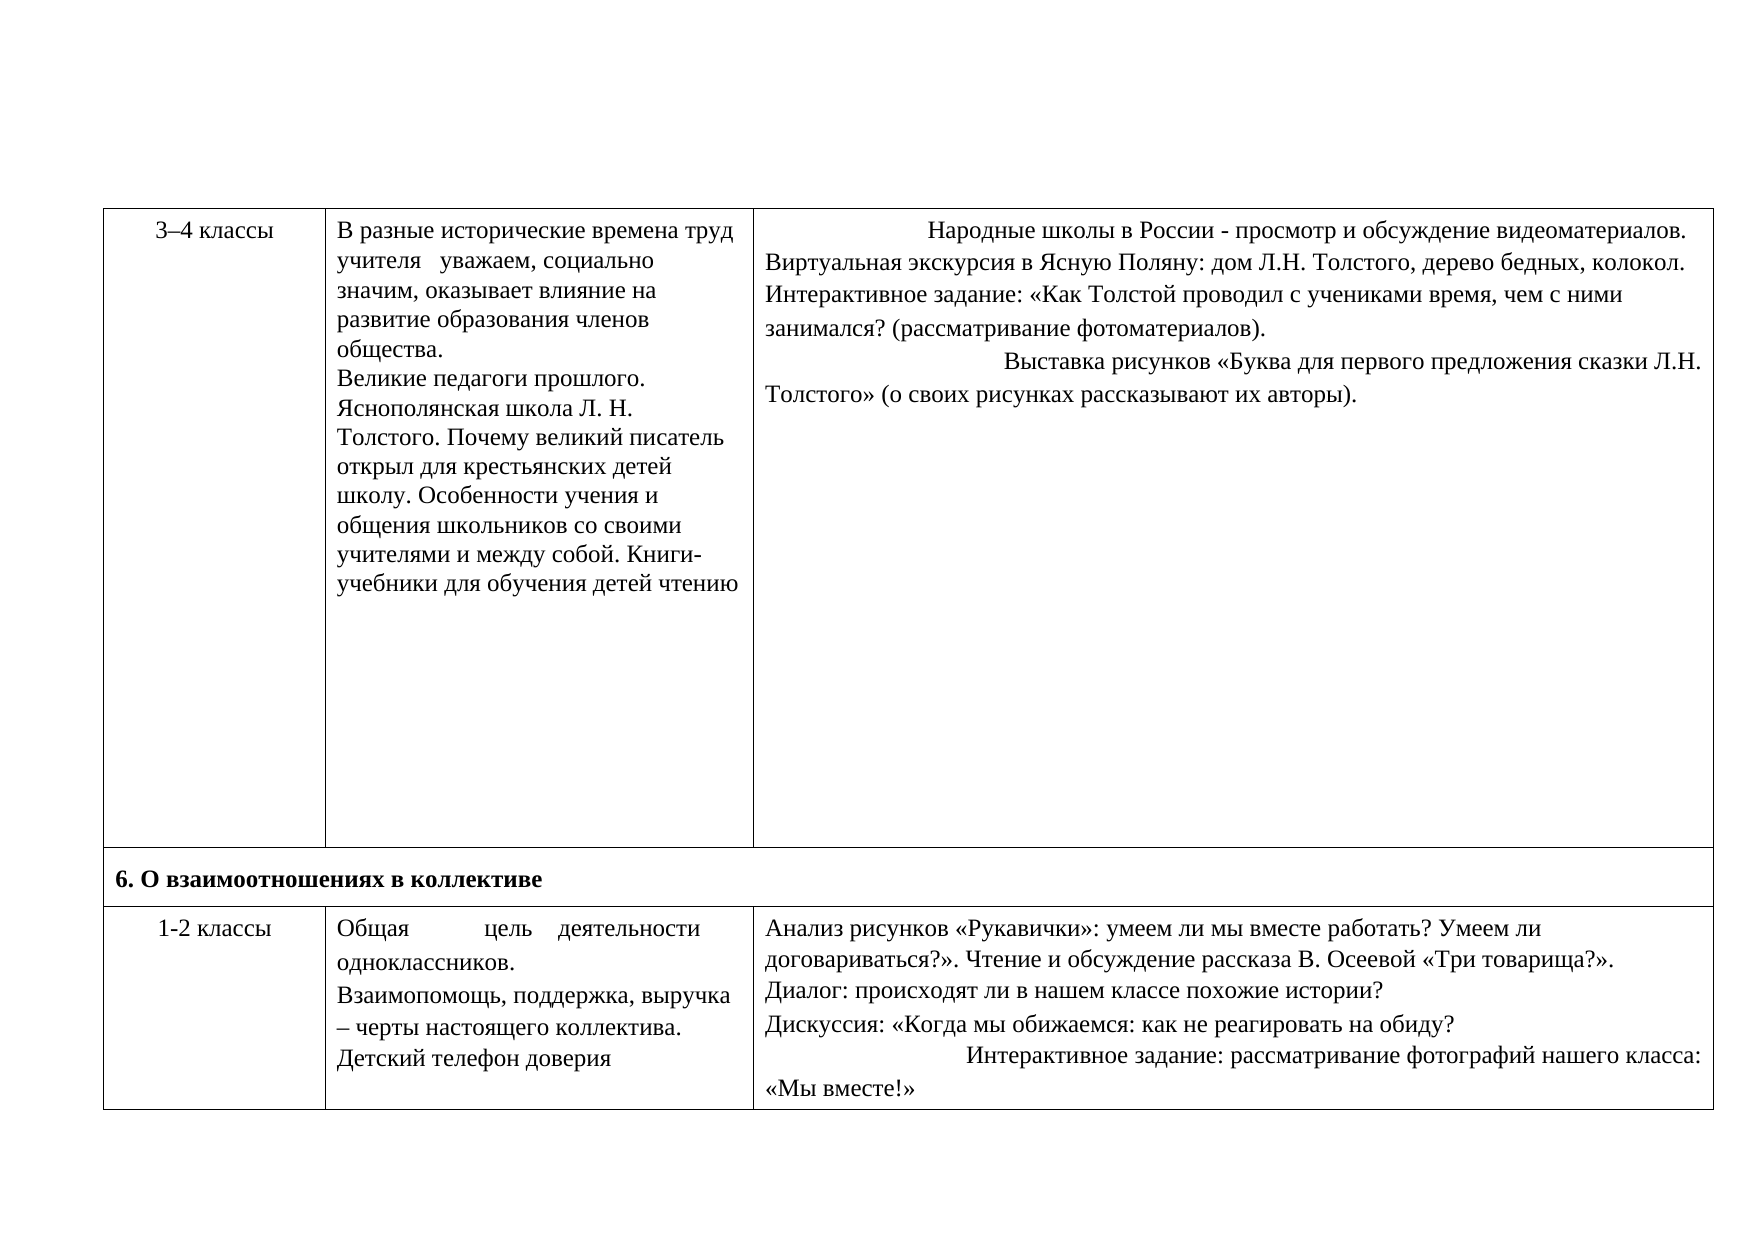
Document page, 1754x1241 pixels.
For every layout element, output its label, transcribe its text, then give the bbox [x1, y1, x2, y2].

table_cell Анализ рисунков «Рукавички»: умеем ли мы вместе работать? Умеем ли договариваться?». Чтение и обсуждение рассказа В. Осеевой «Три товарища?». Диалог: происходят ли в нашем классе похожие истории? Дискуссия: «Когда мы обижаемся: как не реагировать на обиду? Интерактивное задание: рассматривание фотографий нашего класса: «Мы вместе!» [754, 907, 1713, 1108]
table_header В разные исторические времена труд учителя уважаем, социально значим, оказывает влияние на развитие образования членов общества. Великие педагоги прошлого. Яснополянская школа Л. Н. Толстого. Почему великий писатель открыл для крестьянских детей школу. Особенности учения и общения школьников со своими учителями и между собой. Книги-учебники для обучения детей чтению [326, 209, 753, 847]
table_cell 6. О взаимоотношениях в коллективе [104, 848, 1713, 906]
table_header Народные школы в России - просмотр и обсуждение видеоматериалов. Виртуальная экскурсия в Ясную Поляну: дом Л.Н. Толстого, дерево бедных, колокол. Интерактивное задание: «Как Толстой проводил с учениками время, чем с ними занимался? (рассматривание фотоматериалов). Выставка рисунков «Буква для первого предложения сказки Л.Н. Толстого» (о своих рисунках рассказывают их авторы). [754, 209, 1713, 847]
table_cell 1-2 классы [104, 907, 325, 1108]
table_cell Общая цель деятельности одноклассников. Взаимопомощь, поддержка, выручка – черты настоящего коллектива. Детский телефон доверия [326, 907, 753, 1108]
table_header 3–4 классы [104, 209, 325, 847]
